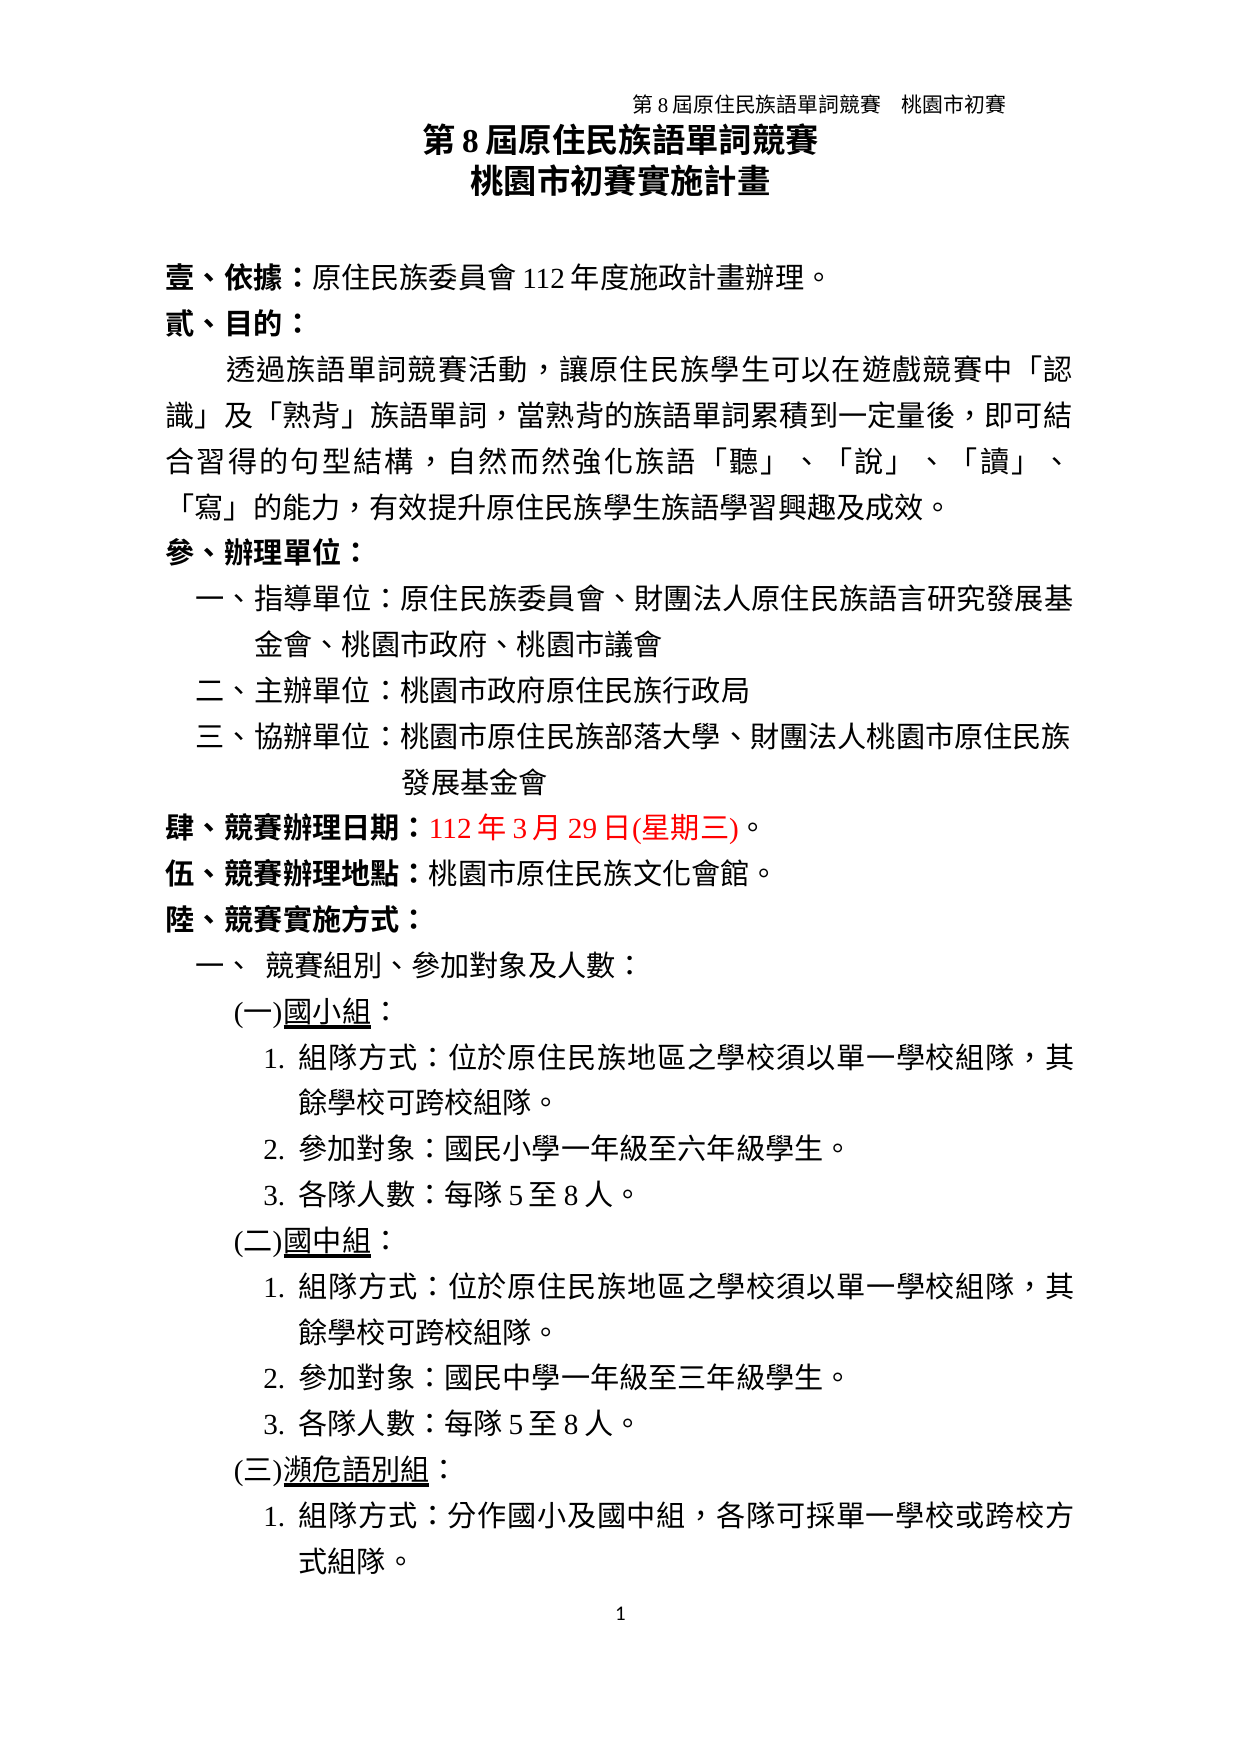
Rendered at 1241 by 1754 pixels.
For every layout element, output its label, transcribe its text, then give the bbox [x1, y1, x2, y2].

list 參加對象：國民小學一年級至六年級學生。 [263, 1123, 1075, 1169]
list 競賽實施方式： [165, 894, 1075, 940]
list 競賽組別、參加對象及人數： [195, 940, 1075, 986]
list 發展基金會 [402, 756, 1075, 802]
list 參加對象：國民中學一年級至三年級學生。 [263, 1352, 1075, 1398]
list 協辦單位：桃園市原住民族部落大學、財團法人桃園市原住民族 [195, 711, 1075, 756]
list 指導單位：原住民族委員會、財團法人原住民族語言研究發展基金會、桃園市政府、桃園市議會 [195, 573, 1075, 665]
list 組隊方式：位於原住民族地區之學校須以單一學校組隊，其餘學校可跨校組隊。 [263, 1261, 1075, 1352]
text 第8屆原住民族語單詞競賽 [165, 119, 1075, 161]
list 依據：原住民族委員會112年度施政計畫辦理。 [165, 252, 1075, 298]
list 各隊人數：每隊5至8人。 [263, 1169, 1075, 1215]
list 競賽辦理地點：桃園市原住民族文化會館。 [165, 848, 1075, 894]
list 主辦單位：桃園市政府原住民族行政局 [195, 665, 1075, 711]
list 國中組： [233, 1215, 1075, 1261]
list 瀕危語別組： [233, 1444, 1075, 1490]
list 辦理單位： [165, 527, 1075, 573]
text 桃園市初賽實施計畫 [165, 161, 1075, 202]
list 組隊方式：分作國小及國中組，各隊可採單一學校或跨校方式組隊。 [263, 1490, 1075, 1581]
list 各隊人數：每隊5至8人。 [263, 1398, 1075, 1444]
text 透過族語單詞競賽活動，讓原住民族學生可以在遊戲競賽中「認識」及「熟背」族語單詞，當熟背的族語單詞累積到一定量後，即可結合習得的句型結構，自然而然強化族語「聽」、「說」、「讀」、「寫」的能力，有效提升原住民族學生族語學習興趣及成效。 [165, 344, 1075, 527]
list 組隊方式：位於原住民族地區之學校須以單一學校組隊，其餘學校可跨校組隊。 [263, 1031, 1075, 1123]
list 競賽辦理日期：112年3月29日(星期三)。 [165, 802, 1075, 848]
list 目的： [165, 298, 1075, 344]
list 國小組： [233, 986, 1075, 1031]
